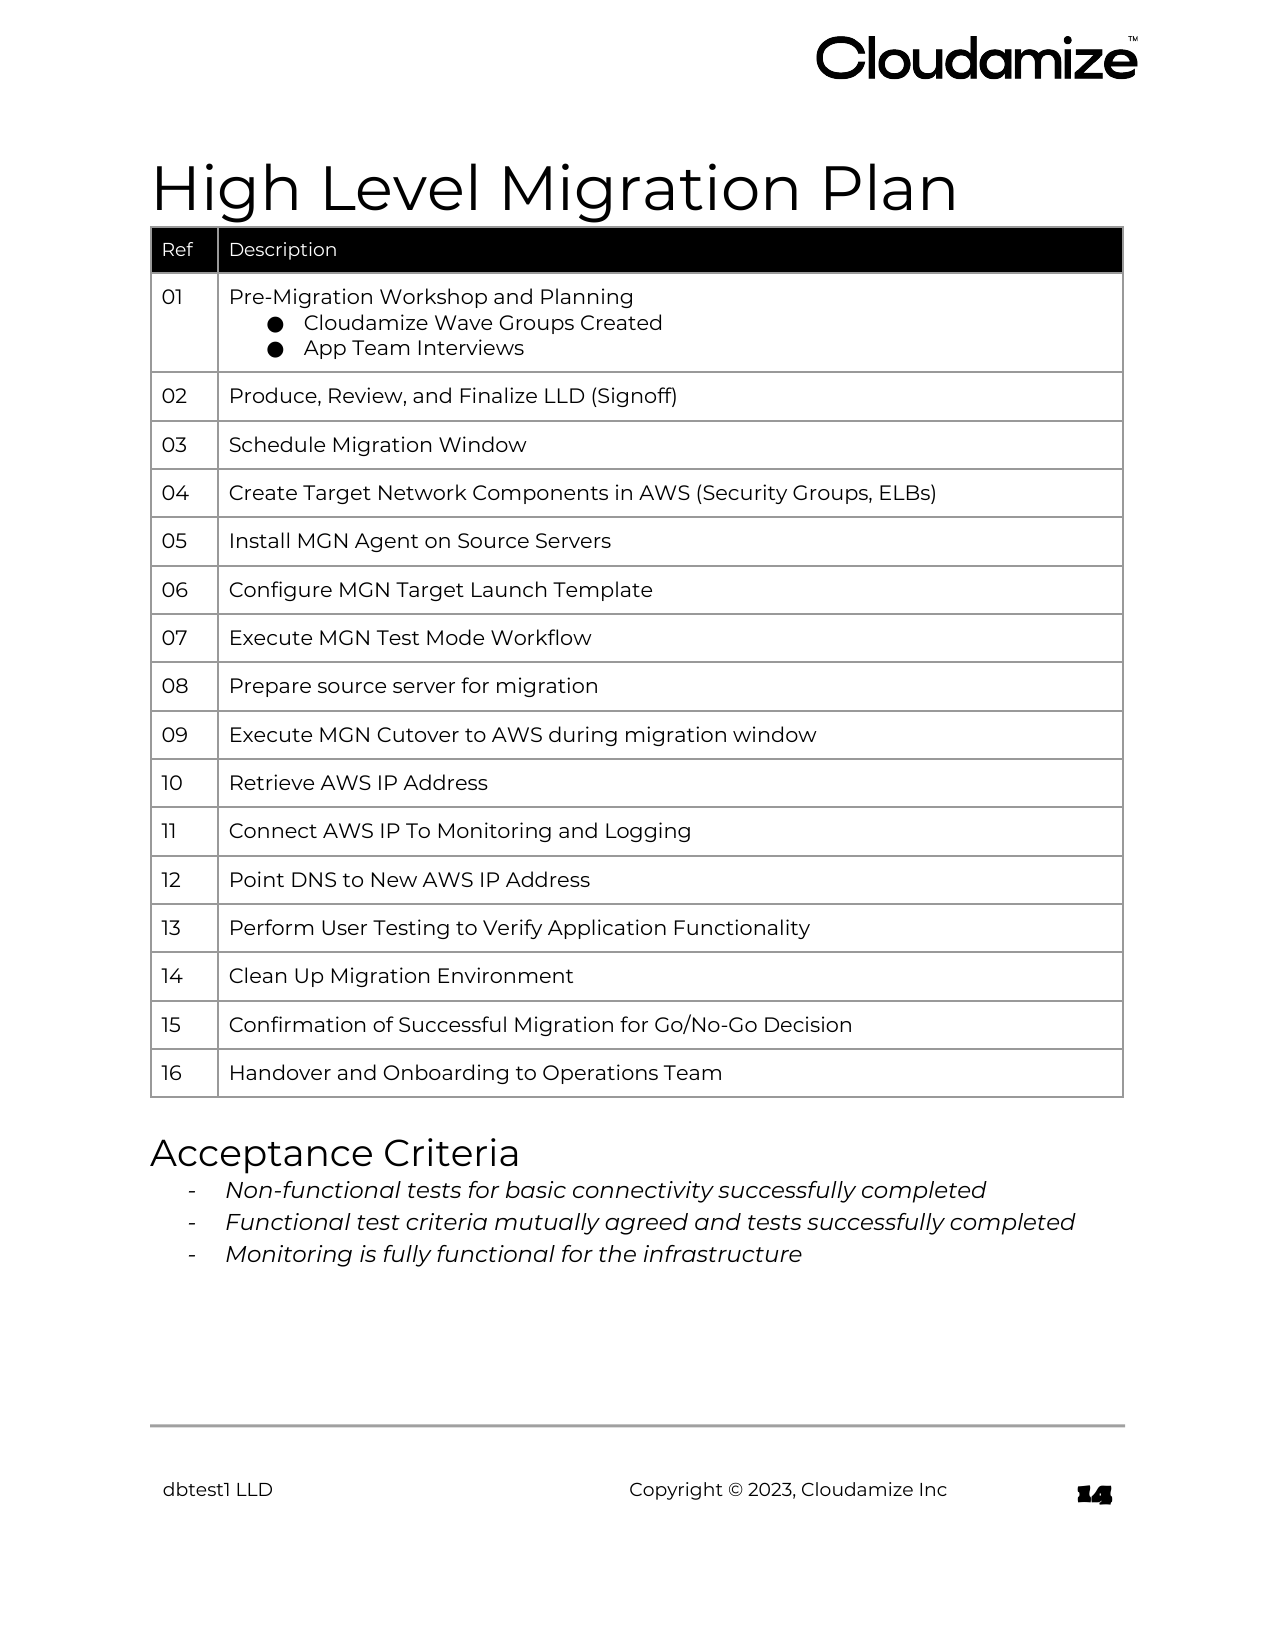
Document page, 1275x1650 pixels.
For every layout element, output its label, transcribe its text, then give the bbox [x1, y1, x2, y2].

table_cell Schedule Migration Window [219, 422, 1122, 468]
table_cell Perform User Testing to Verify Application Functionality [219, 905, 1122, 951]
table_cell 13 [152, 905, 217, 951]
table_cell 01 [152, 274, 217, 371]
table_cell 12 [152, 857, 217, 903]
table_cell Clean Up Migration Environment [219, 953, 1122, 999]
table_cell 08 [152, 663, 217, 709]
table_cell Pre-Migration Workshop and Planning Cloudamize Wave Groups Created App Team Interviews [219, 274, 1122, 371]
table_cell Execute MGN Test Mode Workflow [219, 615, 1122, 661]
table_cell Produce, Review, and Finalize LLD (Signoff) [219, 373, 1122, 419]
table_cell Install MGN Agent on Source Servers [219, 518, 1122, 564]
subtitle High Level Migration Plan [150, 150, 1125, 226]
table_cell 10 [152, 760, 217, 806]
table_cell 04 [152, 470, 217, 516]
table_cell 02 [152, 373, 217, 419]
table_header Description [219, 228, 1122, 272]
table_cell Point DNS to New AWS IP Address [219, 857, 1122, 903]
list Monitoring is fully functional for the infrastructure [187, 1240, 1125, 1268]
table_cell 16 [152, 1050, 217, 1096]
table_cell Create Target Network Components in AWS (Security Groups, ELBs) [219, 470, 1122, 516]
table_header Ref [152, 228, 217, 272]
table_cell Confirmation of Successful Migration for Go/No-Go Decision [219, 1002, 1122, 1048]
table_cell Handover and Onboarding to Operations Team [219, 1050, 1122, 1096]
table_cell 14 [152, 953, 217, 999]
table_cell Retrieve AWS IP Address [219, 760, 1122, 806]
table_cell Execute MGN Cutover to AWS during migration window [219, 712, 1122, 758]
table_cell Connect AWS IP To Monitoring and Logging [219, 808, 1122, 854]
list Functional test criteria mutually agreed and tests successfully completed [187, 1208, 1125, 1236]
list Non-functional tests for basic connectivity successfully completed [187, 1176, 1125, 1204]
table_cell Configure MGN Target Launch Template [219, 567, 1122, 613]
table_cell Prepare source server for migration [219, 663, 1122, 709]
table_cell 11 [152, 808, 217, 854]
table_cell 05 [152, 518, 217, 564]
table_cell 07 [152, 615, 217, 661]
table_cell 09 [152, 712, 217, 758]
table_cell 15 [152, 1002, 217, 1048]
picture [776, 25, 1178, 88]
table_cell 03 [152, 422, 217, 468]
table_cell 06 [152, 567, 217, 613]
subtitle Acceptance Criteria [150, 1130, 1125, 1176]
